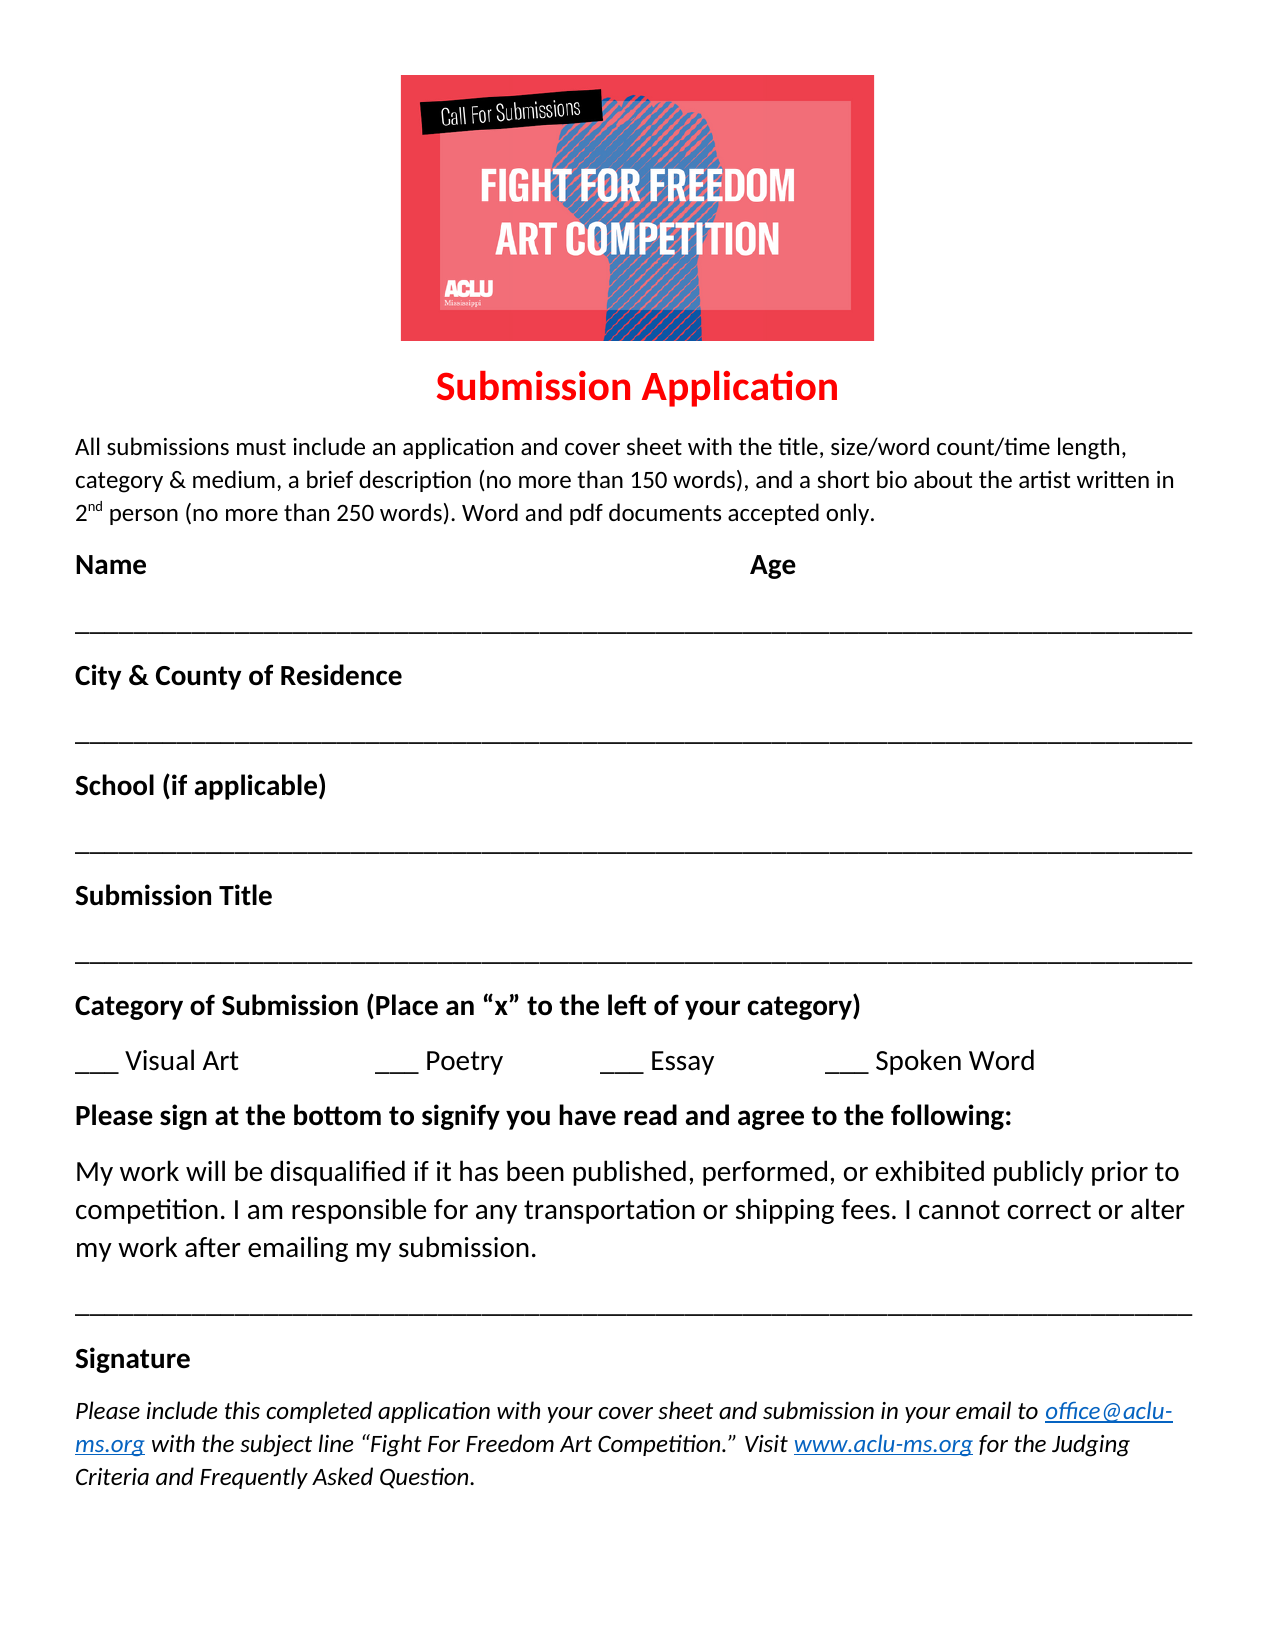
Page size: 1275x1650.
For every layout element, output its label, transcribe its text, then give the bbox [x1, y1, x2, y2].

text All submissions must include an application and cover sheet with the title, size/word count/time length, category & medium, a brief description (no more than 150 words), and a short bio about the artist written in 2nd person (no more than 250 words). Word and pdf documents accepted only. [75, 431, 1200, 527]
picture [400, 75, 875, 341]
text Submission Title [75, 877, 1200, 913]
text _____________________________________________________________________________ [75, 932, 1200, 968]
text _____________________________________________________________________________ [75, 712, 1200, 747]
text ___ Visual Art ___ Poetry ___ Essay ___ Spoken Word [75, 1042, 1200, 1078]
text _____________________________________________________________________________ [75, 822, 1200, 858]
text Please include this completed application with your cover sheet and submission in your email to office@aclu-ms.org with the subject line “Fight For Freedom Art Competition.” Visit www.aclu-ms.org for the Judging Criteria and Frequently Asked Question. [75, 1395, 1200, 1491]
text Name Age [75, 546, 1200, 582]
text Please sign at the bottom to signify you have read and agree to the following: [75, 1097, 1200, 1133]
text Signature [75, 1340, 1200, 1375]
text School (if applicable) [75, 767, 1200, 802]
text _____________________________________________________________________________ [75, 1284, 1200, 1320]
text Submission Application [75, 359, 1200, 410]
text City & County of Residence [75, 657, 1200, 692]
text Category of Submission (Place an “x” to the left of your category) [75, 987, 1200, 1023]
text _____________________________________________________________________________ [75, 602, 1200, 637]
text My work will be disqualified if it has been published, performed, or exhibited publicly prior to competition. I am responsible for any transportation or shipping fees. I cannot correct or alter my work after emailing my submission. [75, 1153, 1200, 1265]
